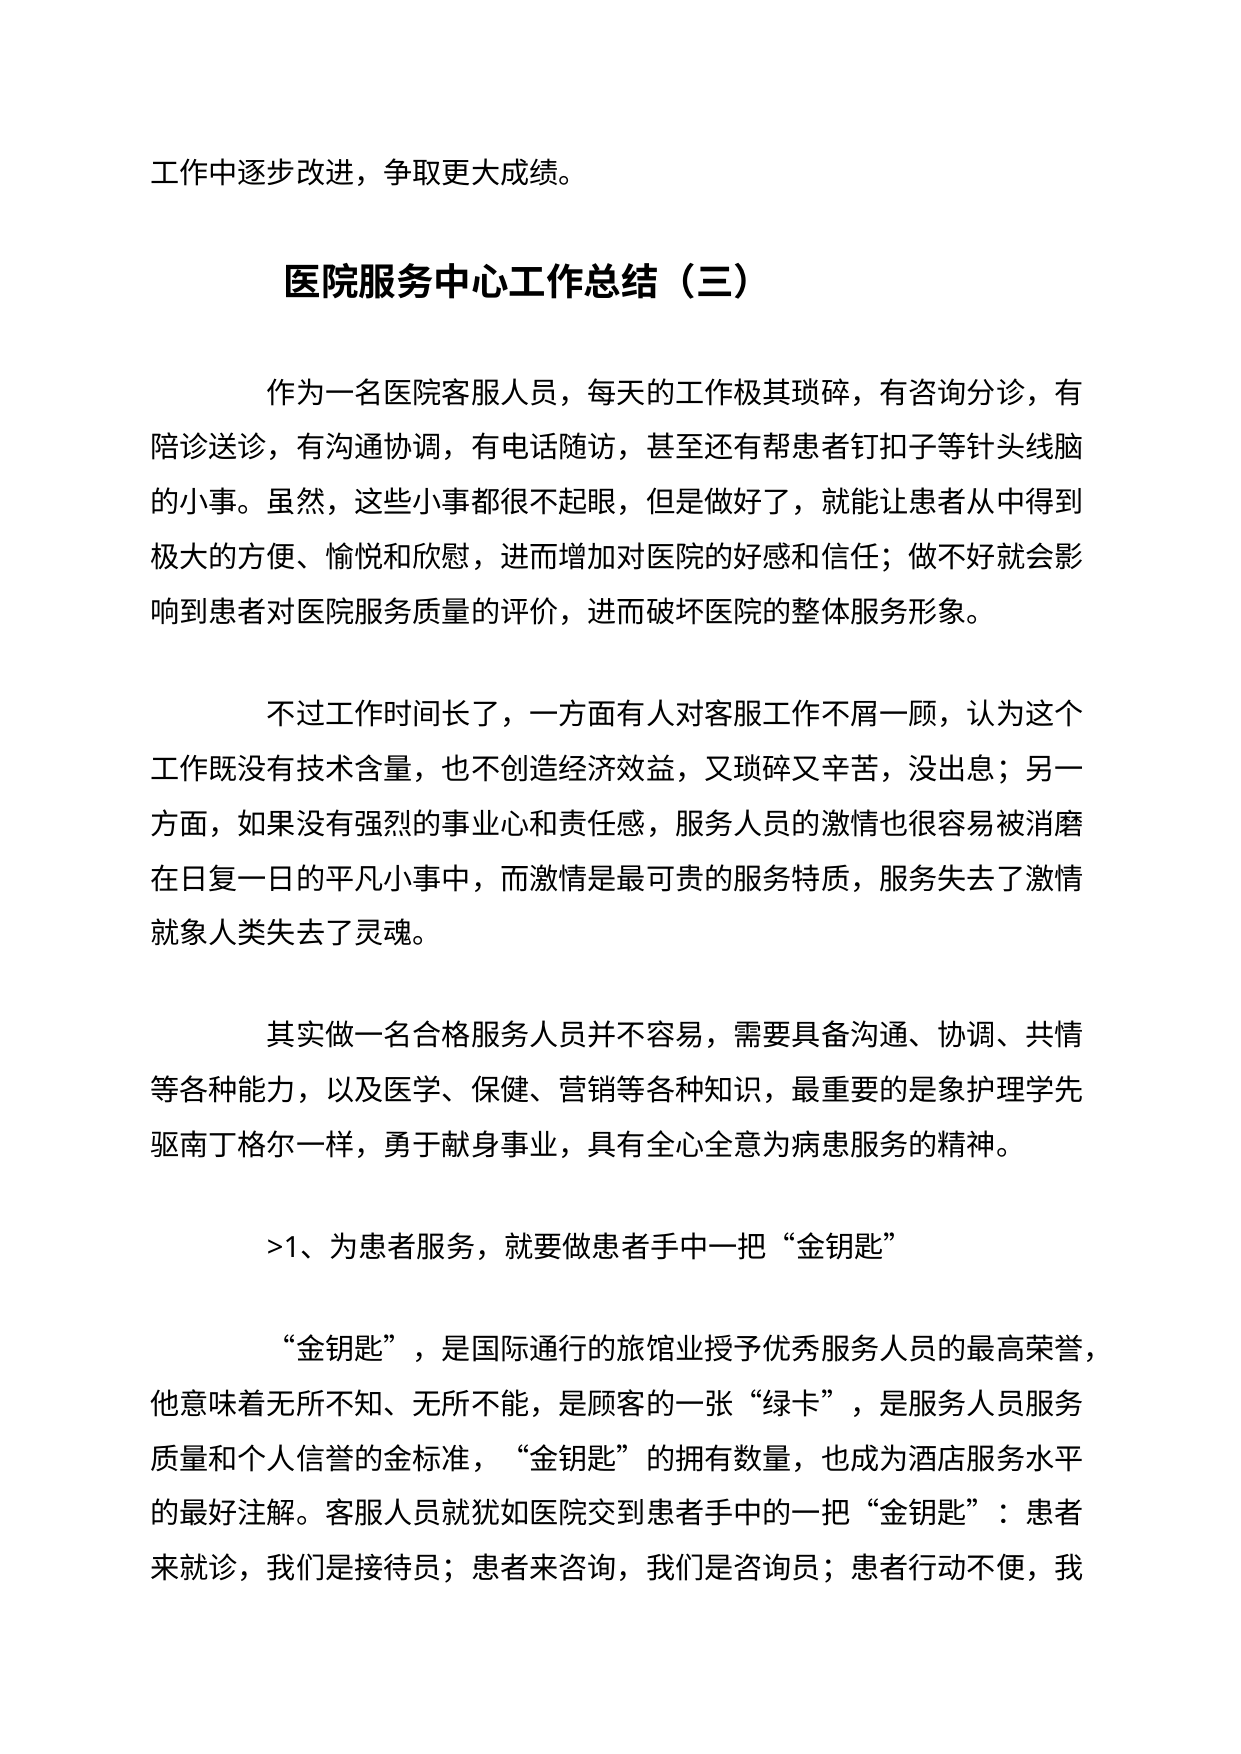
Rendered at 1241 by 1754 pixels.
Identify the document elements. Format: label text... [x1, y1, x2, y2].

text 作为一名医院客服人员，每天的工作极其琐碎，有咨询分诊，有陪诊送诊，有沟通协调，有电话随访，甚至还有帮患者钉扣子等针头线脑的小事。虽然，这些小事都很不起眼，但是做好了，就能让患者从中得到极大的方便、愉悦和欣慰，进而增加对医院的好感和信任；做不好就会影响到患者对医院服务质量的评价，进而破坏医院的整体服务形象。 [150, 369, 1090, 631]
text >1、为患者服务，就要做患者手中一把“金钥匙” [150, 1223, 1090, 1266]
text 医院服务中心工作总结（三） [150, 252, 1090, 306]
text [150, 1325, 1090, 1587]
text 其实做一名合格服务人员并不容易，需要具备沟通、协调、共情等各种能力，以及医学、保健、营销等各种知识，最重要的是象护理学先驱南丁格尔一样，勇于献身事业，具有全心全意为病患服务的精神。 [150, 1012, 1090, 1164]
text 不过工作时间长了，一方面有人对客服工作不屑一顾，认为这个工作既没有技术含量，也不创造经济效益，又琐碎又辛苦，没出息；另一方面，如果没有强烈的事业心和责任感，服务人员的激情也很容易被消磨在日复一日的平凡小事中，而激情是最可贵的服务特质，服务失去了激情就象人类失去了灵魂。 [150, 691, 1090, 952]
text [150, 150, 1090, 192]
